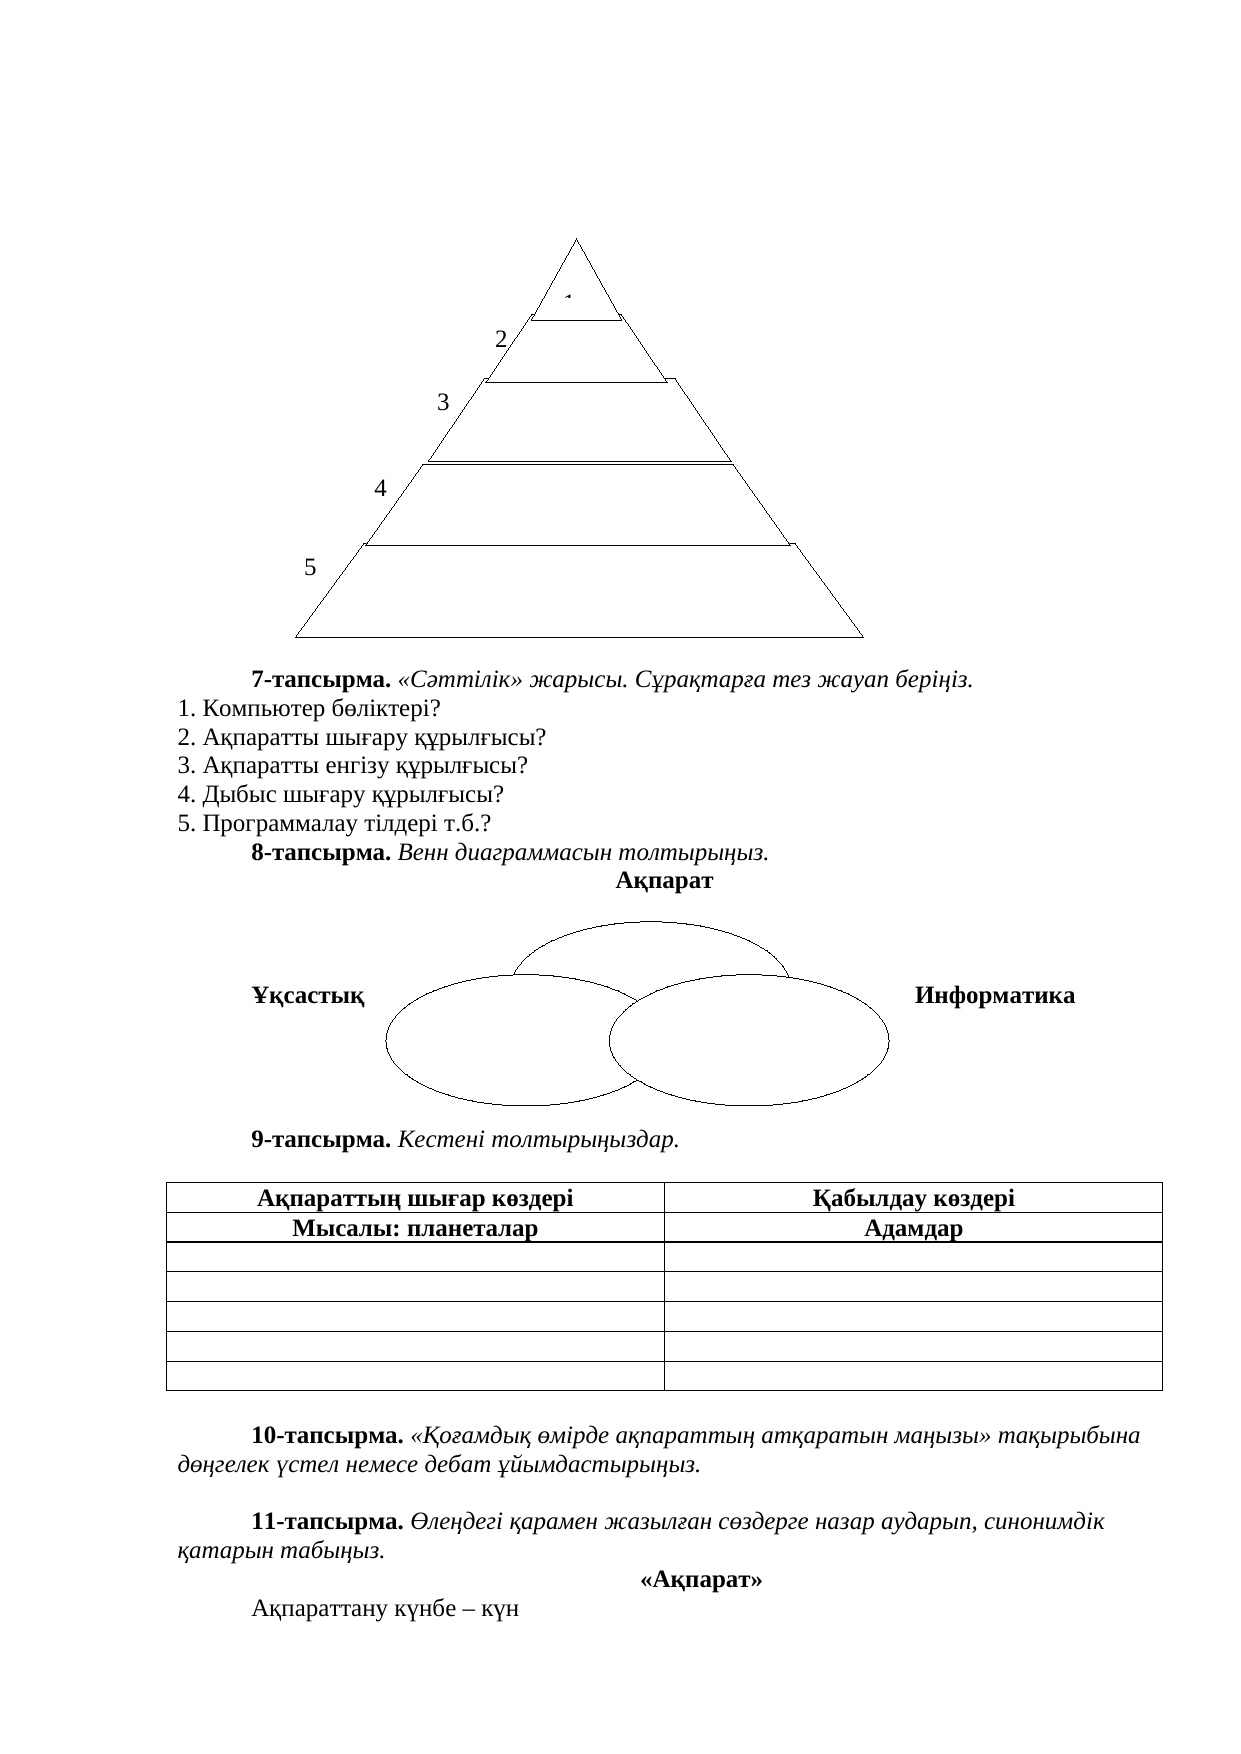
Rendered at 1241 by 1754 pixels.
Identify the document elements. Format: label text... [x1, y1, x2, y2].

text 9-тапсырма. Кестені толтырыңыздар. [177, 1124, 1152, 1153]
table_cell [167, 1332, 664, 1361]
table_cell [167, 1272, 664, 1301]
text 7-тапсырма. «Сәттілік» жарысы. Сұрақтарға тез жауап беріңіз. [177, 664, 1152, 693]
text 11-тапсырма. Өлеңдегі қарамен жазылған сөздерге назар аударып, синонимдік қатарын табыңыз. [177, 1506, 1152, 1564]
table_cell Адамдар [665, 1213, 1162, 1241]
table_cell [665, 1362, 1162, 1390]
text 4. Дыбыс шығару құрылғысы? [177, 779, 1152, 808]
table_cell [167, 1362, 664, 1390]
text Ақпарат [177, 866, 1152, 894]
text Ұқсастық Информатика [814, 981, 1152, 1009]
table_header Қабылдау көздері [665, 1183, 1162, 1212]
table_cell [167, 1243, 664, 1271]
text 10-тапсырма. «Қоғамдық өмірде ақпараттың атқаратын маңызы» тақырыбына дөңгелек үстел немесе дебат ұйымдастырыңыз. [177, 1420, 1152, 1478]
table_cell Мысалы: планеталар [167, 1213, 664, 1241]
text 8-тапсырма. Венн диаграммасын толтырыңыз. [177, 837, 1152, 866]
table_cell [665, 1302, 1162, 1331]
table_cell [665, 1272, 1162, 1301]
text «Ақпарат» [177, 1564, 1152, 1593]
text 1. Компьютер бөліктері? [177, 693, 1152, 722]
text 5. Программалау тілдері т.б.? [177, 808, 1152, 837]
table_cell [665, 1332, 1162, 1361]
text 3. Ақпаратты енгізу құрылғысы? [177, 751, 1152, 779]
table_cell [167, 1302, 664, 1331]
table_header Ақпараттың шығар көздері [167, 1183, 664, 1212]
text Ақпараттану күнбе – күн [177, 1593, 1152, 1621]
text 2. Ақпаратты шығару құрылғысы? [177, 722, 1152, 751]
text Ұқсастық Информатика [177, 981, 461, 1009]
table_cell [665, 1243, 1162, 1271]
